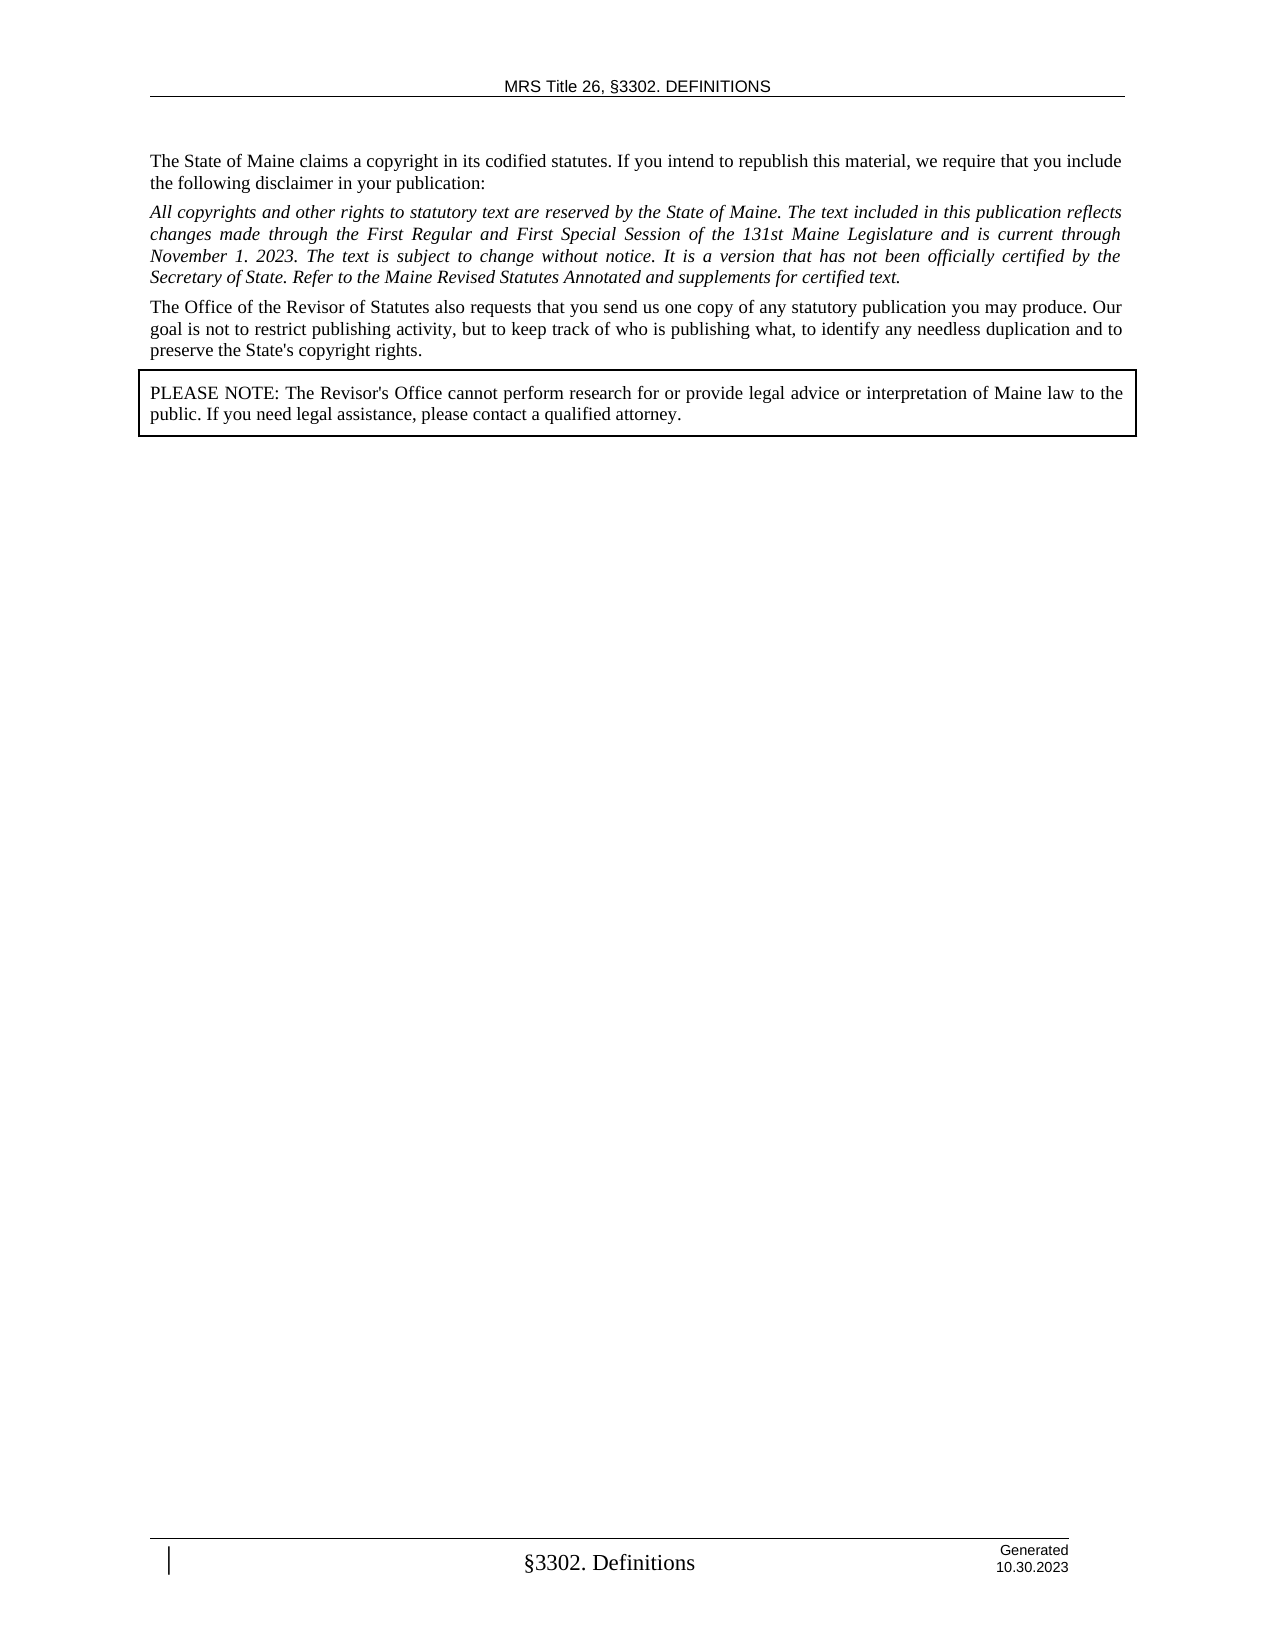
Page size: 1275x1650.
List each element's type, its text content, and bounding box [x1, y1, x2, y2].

text The Office of the Revisor of Statutes also requests that you send us one copy of any statutory publication you may produce. Our goal is not to restrict publishing activity, but to keep track of who is publishing what, to identify any needless duplication and to preserve the State's copyright rights. [150, 296, 1125, 361]
text The State of Maine claims a copyright in its codified statutes. If you intend to republish this material, we require that you include the following disclaimer in your publication: [150, 150, 1125, 193]
text PLEASE NOTE: The Revisor's Office cannot perform research for or provide legal advice or interpretation of Maine law to the public. If you need legal assistance, please contact a qualified attorney. [140, 371, 1135, 435]
text All copyrights and other rights to statutory text are reserved by the State of Maine. The text included in this publication reflects changes made through the First Regular and First Special Session of the 131st Maine Legislature and is current through November 1. 2023 . The text is subject to change without notice. It is a version that has not been officially certified by the Secretary of State. Refer to the Maine Revised Statutes Annotated and supplements for certified text. [150, 201, 1125, 288]
